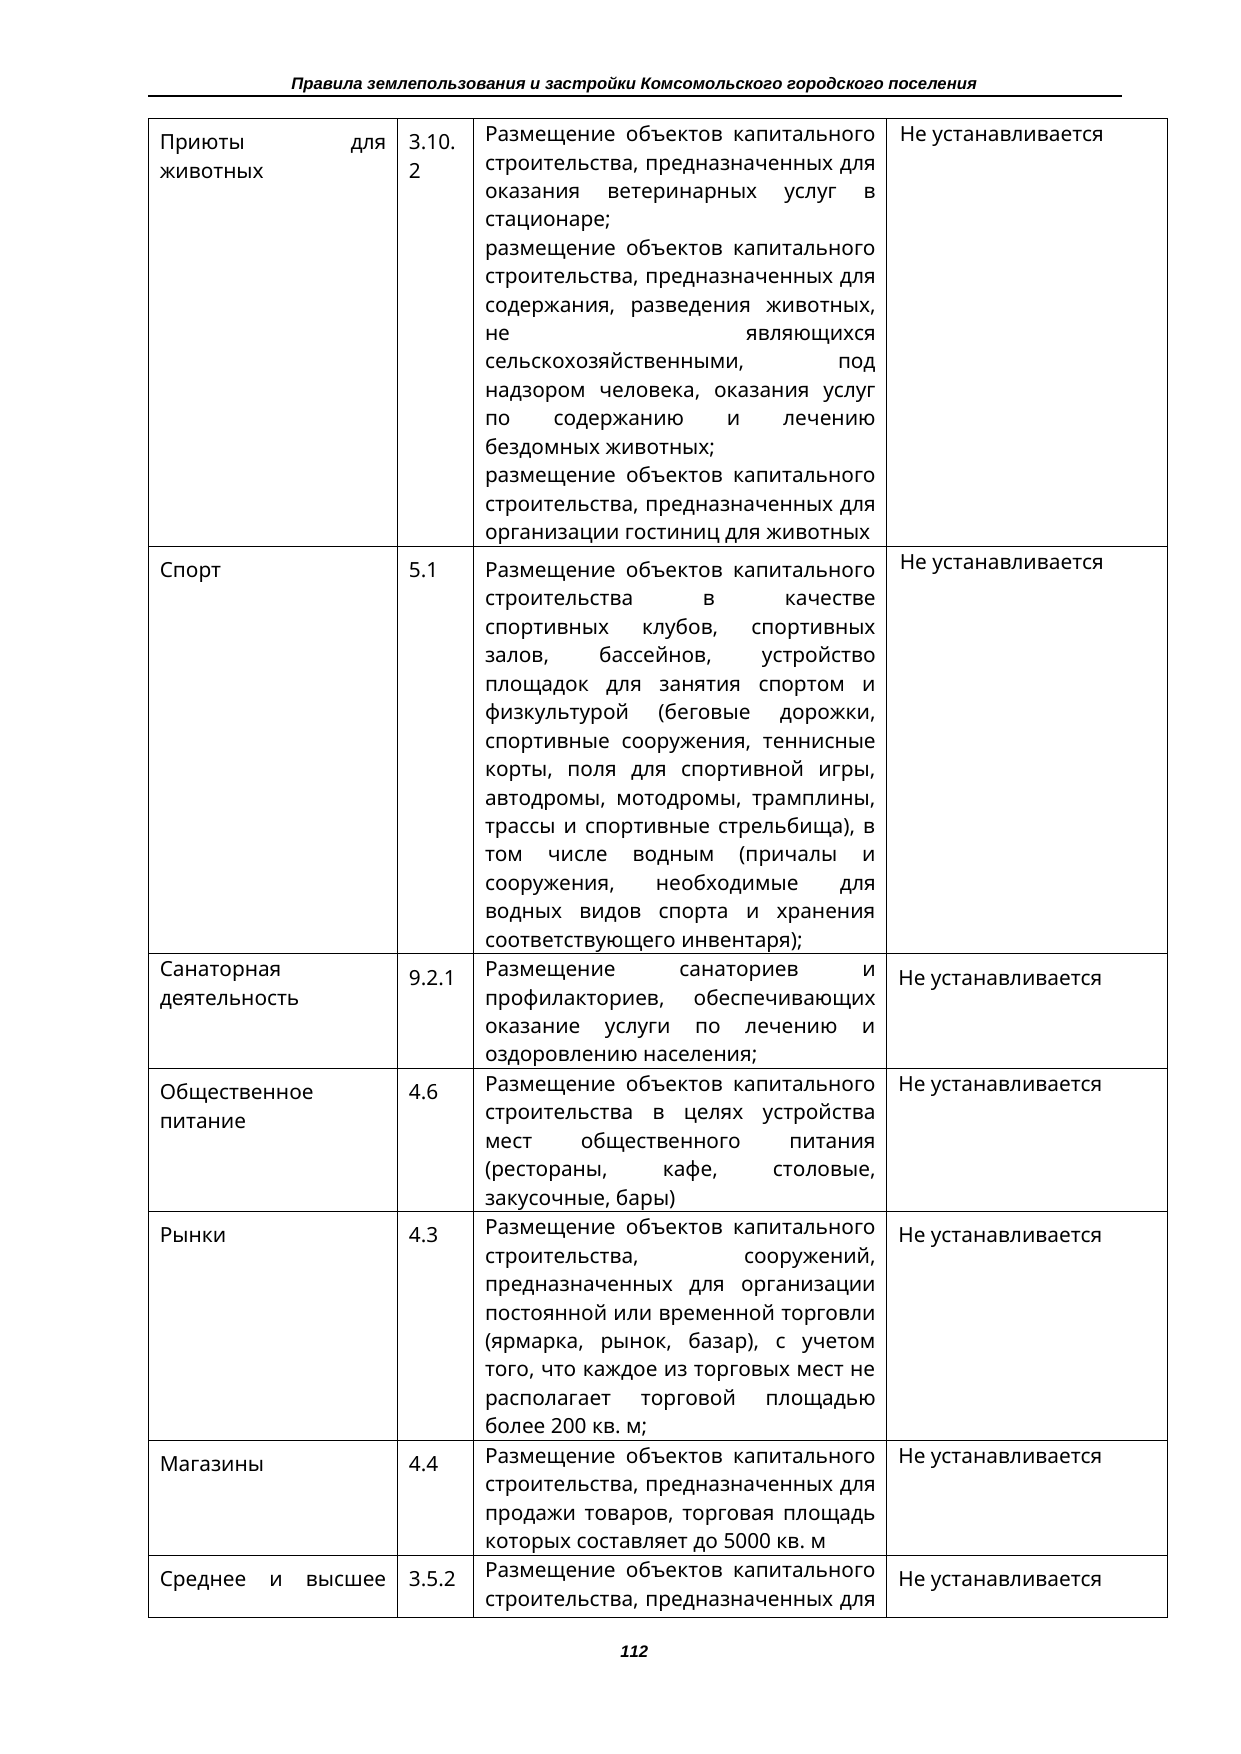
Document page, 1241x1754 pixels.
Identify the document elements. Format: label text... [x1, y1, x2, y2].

table_cell Не устанавливается [887, 1212, 1167, 1440]
table_cell Спорт [149, 547, 397, 953]
table_cell 3.10.2 [398, 119, 473, 546]
table_cell Не устанавливается [887, 119, 1167, 546]
table_cell Не устанавливается [887, 1441, 1167, 1554]
table_cell Размещение санаториев и профилакториев, обеспечивающих оказание услуги по лечению и оздоровлению населения; [474, 954, 886, 1068]
table_cell Не устанавливается [887, 1069, 1167, 1211]
table_cell 9.2.1 [398, 954, 473, 1068]
table_cell Среднее и высшее профессиональное образование [149, 1556, 397, 1617]
table_cell 4.6 [398, 1069, 473, 1211]
table_cell Размещение объектов капитального строительства в качестве спортивных клубов, спортивных залов, бассейнов, устройство площадок для занятия спортом и физкультурой (беговые дорожки, спортивные сооружения, теннисные корты, поля для спортивной игры, автодромы, мотодромы, трамплины, трассы и спортивные стрельбища), в том числе водным (причалы и сооружения, необходимые для водных видов спорта и хранения соответствующего инвентаря); [474, 547, 886, 953]
table_cell Размещение объектов капитального строительства, предназначенных для оказания ветеринарных услуг в стационаре; размещение объектов капитального строительства, предназначенных для содержания, разведения животных, не являющихся сельскохозяйственными, под надзором человека, оказания услуг по содержанию и лечению бездомных животных; размещение объектов капитального строительства, предназначенных для организации гостиниц для животных [474, 119, 886, 546]
table_cell Общественное питание [149, 1069, 397, 1211]
table_cell 4.4 [398, 1441, 473, 1554]
table_cell Санаторная деятельность [149, 954, 397, 1068]
table_cell 4.3 [398, 1212, 473, 1440]
table_cell Размещение объектов капитального строительства, предназначенных для продажи товаров, торговая площадь которых составляет до 5000 кв. м [474, 1441, 886, 1554]
table_cell Не устанавливается [887, 547, 1167, 953]
table_cell Не устанавливается [887, 954, 1167, 1068]
table_cell Размещение объектов капитального строительства, сооружений, предназначенных для организации постоянной или временной торговли (ярмарка, рынок, базар), с учетом того, что каждое из торговых мест не располагает торговой площадью более 200 кв. м; [474, 1212, 886, 1440]
table_cell Размещение объектов капитального строительства в целях устройства мест общественного питания (рестораны, кафе, столовые, закусочные, бары) [474, 1069, 886, 1211]
table_cell Приюты для животных [149, 119, 397, 546]
table_cell 3.5.2 [398, 1556, 473, 1617]
table_cell Не устанавливается [887, 1556, 1167, 1617]
table_cell 5.1 [398, 547, 473, 953]
table_cell Рынки [149, 1212, 397, 1440]
table_cell Магазины [149, 1441, 397, 1554]
